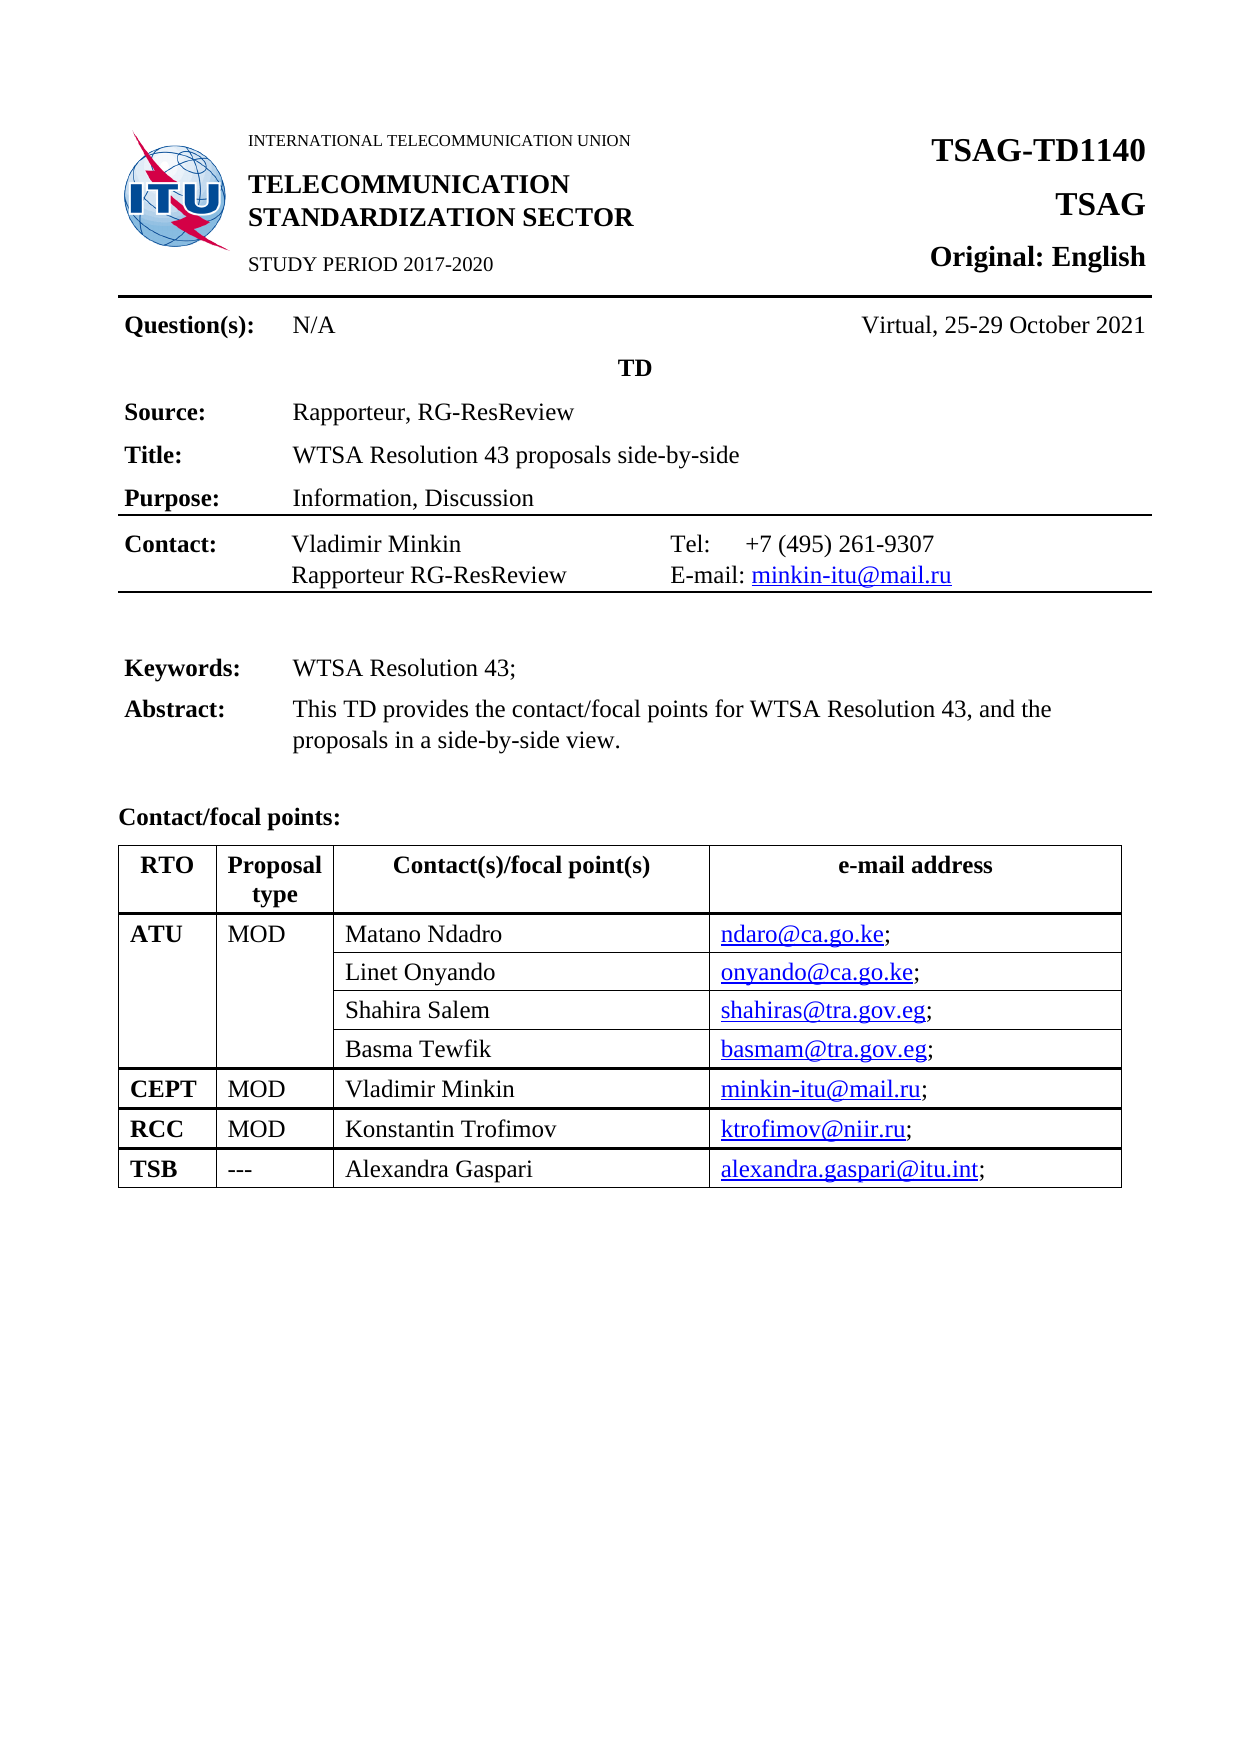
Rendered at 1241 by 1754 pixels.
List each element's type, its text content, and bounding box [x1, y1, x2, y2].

table_cell ATU [119, 915, 216, 1067]
table_cell Konstantin Trofimov [334, 1110, 709, 1147]
table_cell Virtual, 25-29 October 2021 [664, 298, 1152, 341]
table_cell alexandra.gaspari@itu.int; [710, 1150, 1121, 1187]
table_cell Tel: +7 (495) 261-9307 E-mail: minkin-itu@mail.ru [664, 516, 1152, 591]
table_cell WTSA Resolution 43 proposals side-by-side [286, 428, 1152, 471]
table_cell Rapporteur, RG-ResReview [286, 384, 1152, 428]
table_header Contact(s)/focal point(s) [334, 846, 709, 912]
table_cell Vladimir Minkin Rapporteur RG-ResReview [285, 516, 664, 591]
table_header [118, 118, 242, 294]
table_header TSAG-TD1140 [664, 118, 1152, 169]
table_cell This TD provides the contact/focal points for WTSA Resolution 43, and the proposals in a side-by-side view. [286, 682, 1152, 756]
table_cell Shahira Salem [334, 991, 709, 1028]
table_cell Basma Tewfik [334, 1030, 709, 1067]
table_header Proposal type [217, 846, 333, 912]
table_header Keywords: [118, 641, 286, 682]
table_cell Original: English [664, 223, 1152, 294]
table_cell Alexandra Gaspari [334, 1150, 709, 1187]
table_cell minkin-itu@mail.ru; [710, 1070, 1121, 1107]
table_cell Purpose: [118, 471, 286, 514]
table_cell Question(s): [118, 298, 286, 341]
table_cell Matano Ndadro [334, 915, 709, 952]
table_cell TSAG [664, 169, 1152, 223]
table_cell Source: [118, 384, 286, 428]
table_cell N/A [286, 298, 664, 341]
table_header WTSA Resolution 43; [286, 641, 1152, 682]
table_cell MOD [217, 1110, 333, 1147]
table_cell --- [217, 1150, 333, 1187]
table_cell basmam@tra.gov.eg; [710, 1030, 1121, 1067]
table_cell RCC [119, 1110, 216, 1147]
table_header e-mail address [710, 846, 1121, 912]
table_cell CEPT [119, 1070, 216, 1107]
table_cell TD [118, 341, 1152, 384]
picture [124, 130, 231, 251]
table_cell MOD [217, 915, 333, 1067]
table_header RTO [119, 846, 216, 912]
table_cell Information, Discussion [286, 471, 1152, 514]
table_cell shahiras@tra.gov.eg; [710, 991, 1121, 1028]
table_cell Vladimir Minkin [334, 1070, 709, 1107]
table_cell Contact: [118, 516, 285, 591]
table_cell MOD [217, 1070, 333, 1107]
table_cell ktrofimov@niir.ru; [710, 1110, 1121, 1147]
table_cell onyando@ca.go.ke; [710, 953, 1121, 990]
text Contact/focal points: [118, 802, 1122, 830]
table_cell Title: [118, 428, 286, 471]
table_cell TSB [119, 1150, 216, 1187]
table_header INTERNATIONAL TELECOMMUNICATION UNION TELECOMMUNICATION STANDARDIZATION SECTOR STUDY PERIOD 2017-2020 [242, 118, 664, 294]
table_cell Abstract: [118, 682, 286, 756]
table_cell Linet Onyando [334, 953, 709, 990]
table_cell ndaro@ca.go.ke; [710, 915, 1121, 952]
